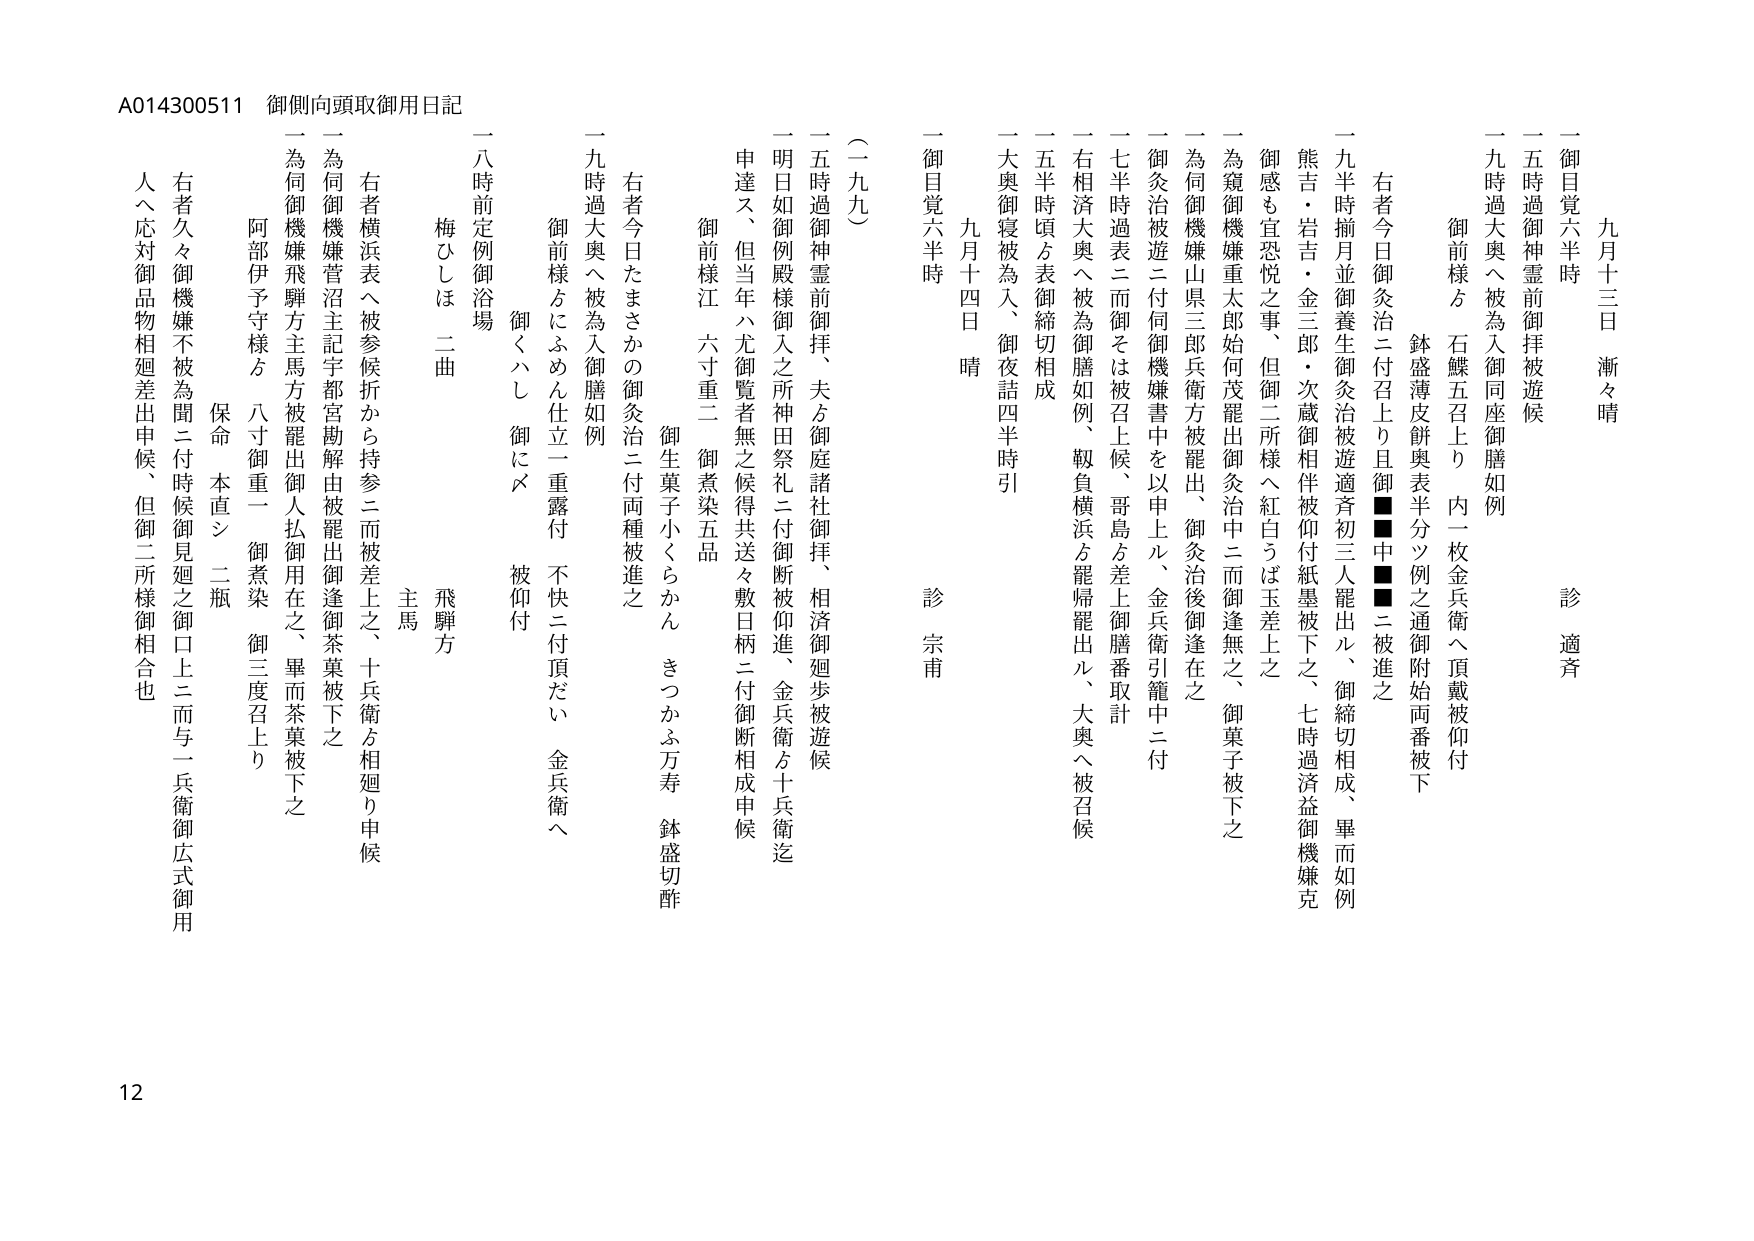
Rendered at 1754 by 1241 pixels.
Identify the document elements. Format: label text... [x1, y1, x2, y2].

text 一御目覚六半時 診 宗甫 [914, 125, 952, 1073]
text 御生菓子小くらかん きつかふ万寿 鉢盛切酢 [652, 125, 689, 1073]
text 一右相済大奥へ被為御膳如例、靱負横浜ゟ罷帰罷出ル、大奥へ被召候 [1064, 125, 1102, 1073]
text 一五時過御神霊前御拝被遊候 [1514, 125, 1552, 1073]
text 一八時前定例御浴場 [464, 125, 502, 1073]
text 御くハし 御に〆 被仰付 [502, 125, 539, 1073]
text 人へ応対御品物相廻差出申候、但御二所様御相合也 [127, 125, 164, 1073]
text 九月十四日 晴 [952, 125, 989, 1073]
text 主馬 [389, 125, 427, 1073]
text 御前様ゟ 石鰈五召上り 内一枚金兵衛へ頂戴被仰付 [1439, 125, 1477, 1073]
text 一為窺御機嫌重太郎始何茂罷出御灸治中ニ而御逢無之、御菓子被下之 [1214, 125, 1252, 1073]
text 一明日如御例殿様御入之所神田祭礼ニ付御断被仰進、金兵衛ゟ十兵衛迄 [764, 125, 802, 1073]
text 一九時過大奥へ被為入御膳如例 [577, 125, 614, 1073]
text 右者久々御機嫌不被為聞ニ付時候御見廻之御口上ニ而与一兵衛御広式御用 [164, 125, 202, 1073]
text 梅ひしほ 二曲 飛騨方 [427, 125, 464, 1073]
text 御感も宜恐悦之事、但御二所様へ紅白うば玉差上之 [1252, 125, 1289, 1073]
text 一七半時過表ニ而御そは被召上候、哥島ゟ差上御膳番取計 [1102, 125, 1139, 1073]
text 一御灸治被遊ニ付伺御機嫌書中を以申上ル、金兵衛引籠中ニ付 [1139, 125, 1177, 1073]
text 一五半時頃ゟ表御締切相成 [1027, 125, 1064, 1073]
text 一為伺御機嫌飛騨方主馬方被罷出御人払御用在之、畢而茶菓被下之 [277, 125, 314, 1073]
text 右者横浜表へ被参候折から持参ニ而被差上之、十兵衛ゟ相廻り申候 [352, 125, 389, 1073]
text 一大奥御寝被為入、御夜詰四半時引 [989, 125, 1027, 1073]
text （一九九） [839, 125, 877, 1073]
text 九月十三日 漸々晴 [1589, 125, 1627, 1073]
text 阿部伊予守様ゟ 八寸御重一 御煮染 御三度召上り [239, 125, 277, 1073]
text 鉢盛薄皮餅奥表半分ツ例之通御附始両番被下 [1402, 125, 1439, 1073]
text 熊吉・岩吉・金三郎・次蔵御相伴被仰付紙墨被下之、七時過済益御機嫌克 [1289, 125, 1327, 1073]
text 一九半時揃月並御養生御灸治被遊適斉初三人罷出ル、御締切相成、畢而如例 [1327, 125, 1364, 1073]
text 御前様ゟにふめん仕立一重露付 不快ニ付頂だい 金兵衛へ [539, 125, 577, 1073]
text 一御目覚六半時 診 適斉 [1552, 125, 1589, 1073]
text 一五時過御神霊前御拝、夫ゟ御庭諸社御拝、相済御廻歩被遊候 [802, 125, 839, 1073]
text 御前様江 六寸重二 御煮染五品 [689, 125, 727, 1073]
text 申達ス、但当年ハ尤御覧者無之候得共送々敷日柄ニ付御断相成申候 [727, 125, 764, 1073]
text 一為伺御機嫌山県三郎兵衛方被罷出、御灸治後御逢在之 [1177, 125, 1214, 1073]
text 一九時過大奥へ被為入御同座御膳如例 [1477, 125, 1514, 1073]
text 右者今日御灸治ニ付召上り且御■■中■■ニ被進之 [1364, 125, 1402, 1073]
text 一為伺御機嫌菅沼主記宇都宮勘解由被罷出御逢御茶菓被下之 [314, 125, 352, 1073]
text 保命 本直シ 二瓶 [202, 125, 239, 1073]
text 右者今日たまさかの御灸治ニ付両種被進之 [614, 125, 652, 1073]
